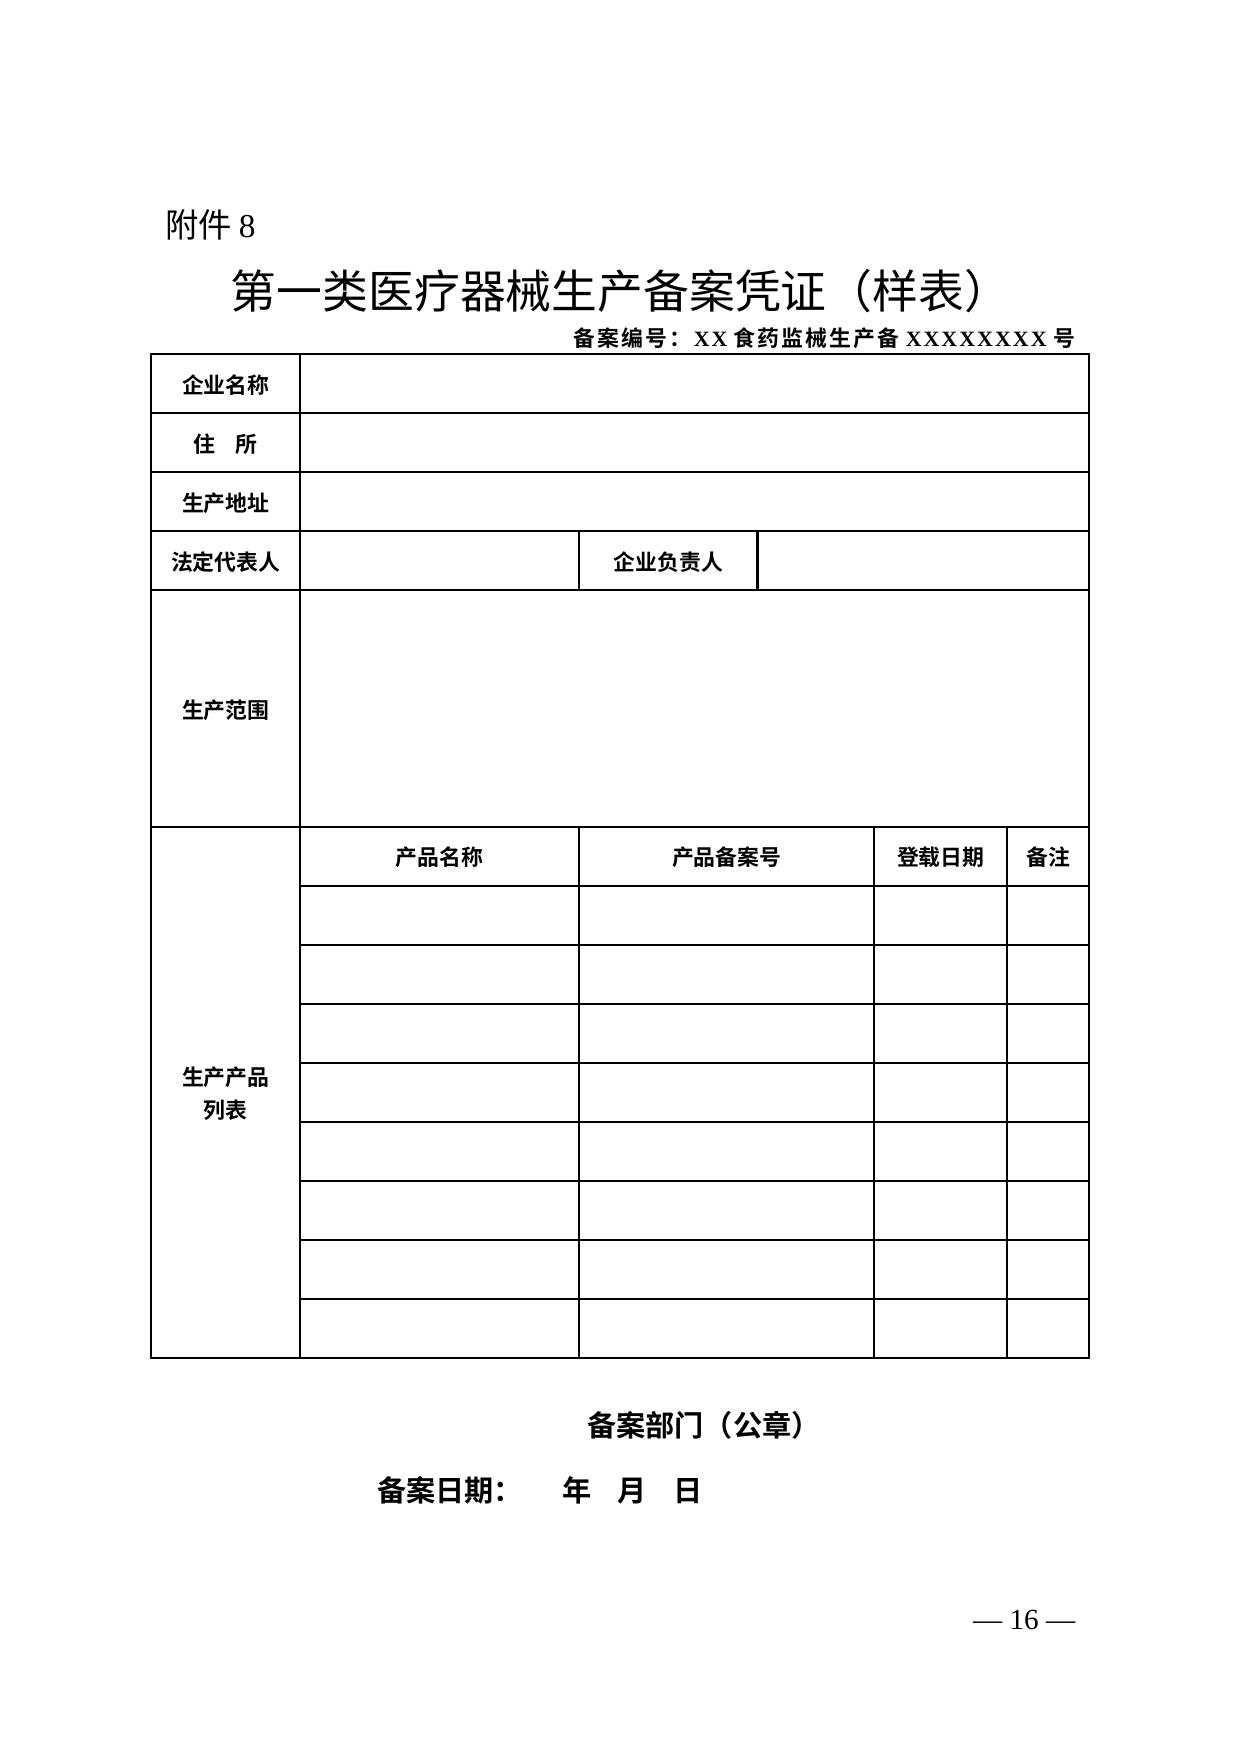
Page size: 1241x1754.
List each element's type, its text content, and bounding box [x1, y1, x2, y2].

table_cell [301, 887, 578, 944]
table_cell 产品备案号 [580, 828, 873, 884]
table_cell 登载日期 [875, 828, 1006, 884]
table_cell [875, 1241, 1006, 1298]
table_cell [301, 1064, 578, 1121]
table_cell [1008, 1123, 1088, 1180]
text 第一类医疗器械生产备案凭证（样表） [165, 255, 1075, 321]
table_cell 生产地址 [152, 473, 299, 530]
table_cell [875, 887, 1006, 944]
table_cell [580, 1064, 873, 1121]
table_cell [580, 1005, 873, 1062]
table_cell [301, 473, 1088, 530]
table_cell [301, 1300, 578, 1357]
table_cell 法定代表人 [152, 532, 299, 589]
table_cell 备注 [1008, 828, 1088, 884]
text 备案部门（公章） [165, 1392, 1075, 1457]
table_cell [301, 1182, 578, 1239]
text 附件8 [165, 190, 1075, 255]
table_cell [875, 1300, 1006, 1357]
table_cell 企业负责人 [580, 532, 756, 589]
text 备案编号：XX食药监械生产备XXXXXXXX号 [165, 321, 1075, 353]
table_cell [580, 1300, 873, 1357]
table_cell [1008, 1005, 1088, 1062]
table_cell [301, 1123, 578, 1180]
text 备案日期： 年 月 日 [165, 1457, 1075, 1522]
table_cell [875, 1005, 1006, 1062]
table_cell [301, 414, 1088, 471]
table_cell 生产产品 列表 [152, 828, 299, 1357]
table_cell [301, 532, 578, 589]
table_cell [580, 887, 873, 944]
table_cell [1008, 1064, 1088, 1121]
table_cell [1008, 1241, 1088, 1298]
table_cell [301, 591, 1088, 826]
table_cell [580, 1241, 873, 1298]
table_cell [759, 532, 1088, 589]
table_cell [1008, 1300, 1088, 1357]
table_header 企业名称 [152, 355, 299, 412]
table_cell [875, 946, 1006, 1003]
table_cell [1008, 887, 1088, 944]
table_cell [301, 946, 578, 1003]
table_cell [875, 1182, 1006, 1239]
table_cell [1008, 946, 1088, 1003]
table_cell [875, 1123, 1006, 1180]
table_cell [580, 1123, 873, 1180]
table_cell 住 所 [152, 414, 299, 471]
table_cell 产品名称 [301, 828, 578, 884]
table_cell [580, 1182, 873, 1239]
table_cell [580, 946, 873, 1003]
table_header [301, 355, 1088, 412]
table_cell [301, 1005, 578, 1062]
table_cell 生产范围 [152, 591, 299, 826]
table_cell [875, 1064, 1006, 1121]
table_cell [301, 1241, 578, 1298]
table_cell [1008, 1182, 1088, 1239]
